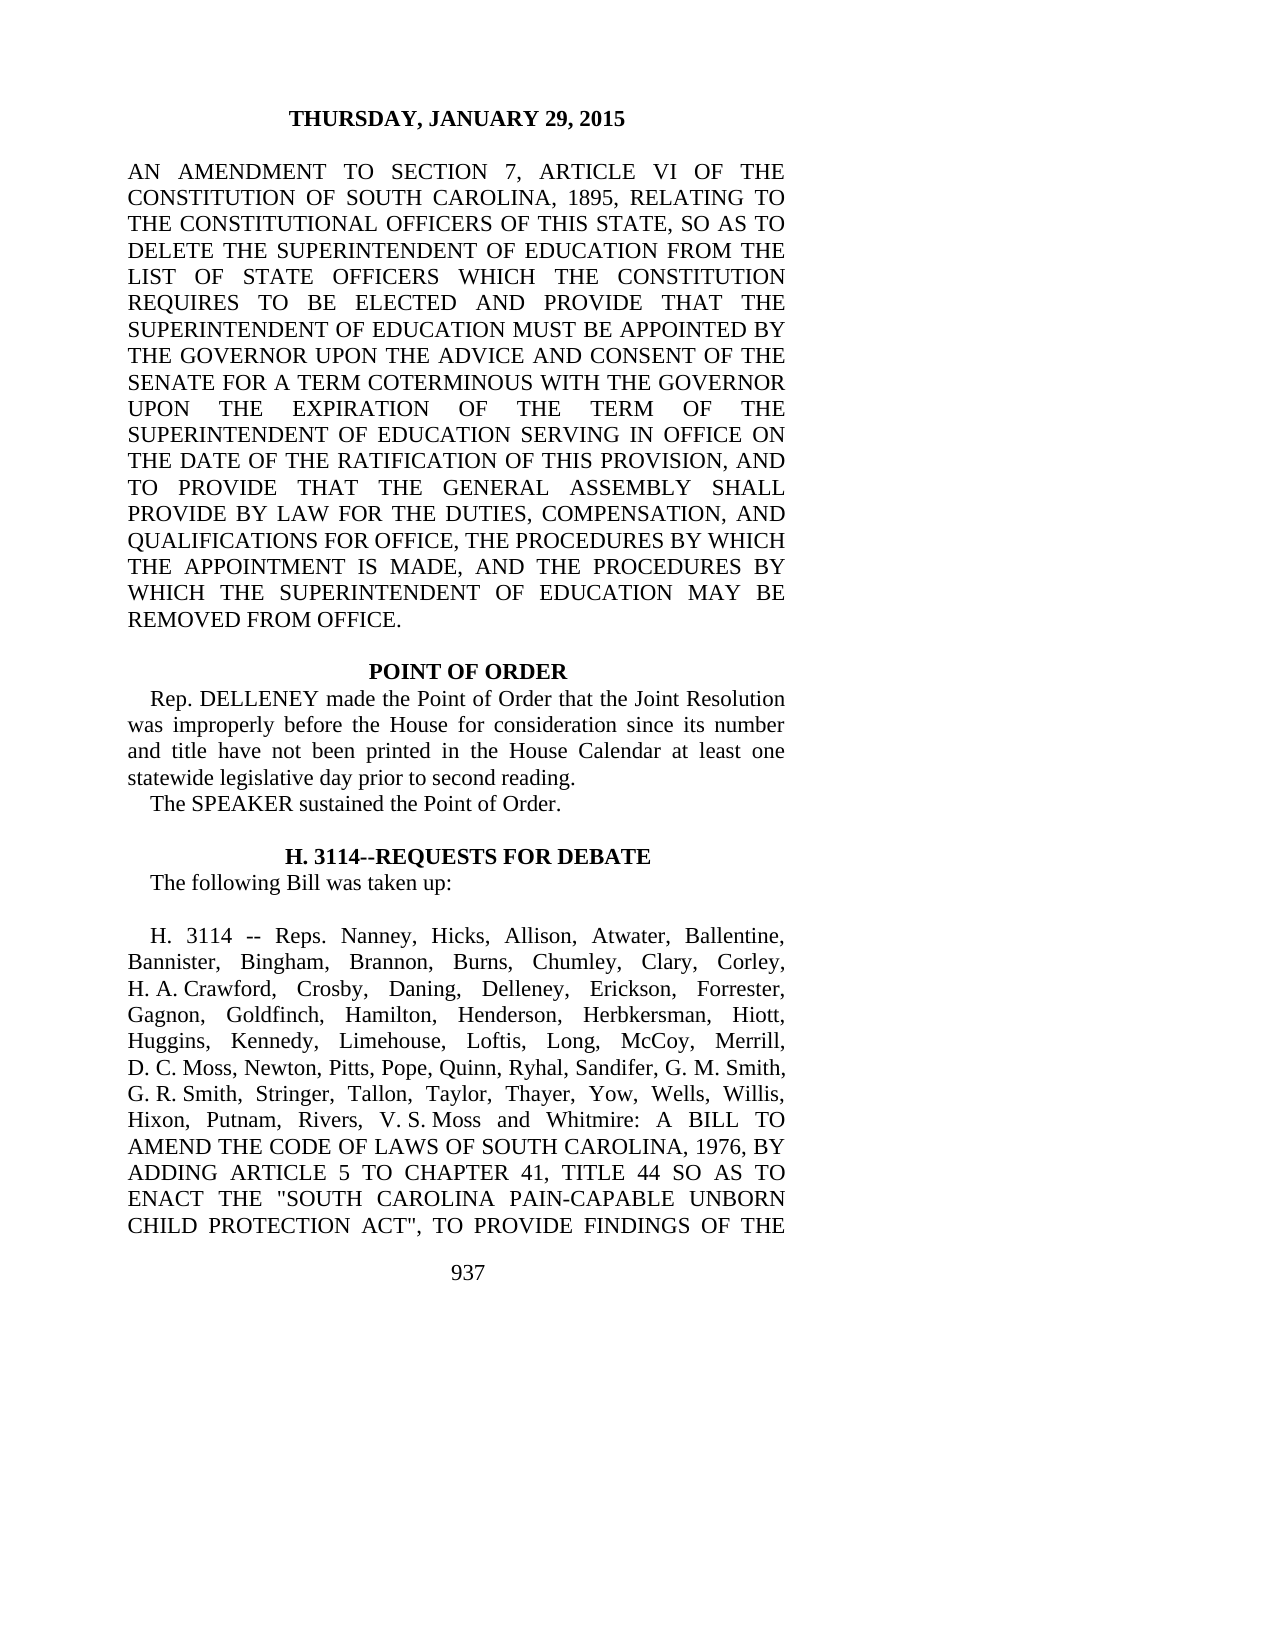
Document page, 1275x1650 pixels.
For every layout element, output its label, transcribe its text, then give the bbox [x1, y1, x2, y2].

text The following Bill was taken up: [127, 869, 786, 896]
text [127, 158, 786, 632]
text H. 3114--REQUESTS FOR DEBATE [127, 843, 786, 869]
text The SPEAKER sustained the Point of Order. [127, 790, 786, 817]
text Rep. DELLENEY made the Point of Order that the Joint Resolution was improperly before the House for consideration since its number and title have not been printed in the House Calendar at least one statewide legislative day prior to second reading. [127, 685, 786, 790]
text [127, 922, 786, 1238]
text POINT OF ORDER [127, 658, 786, 685]
